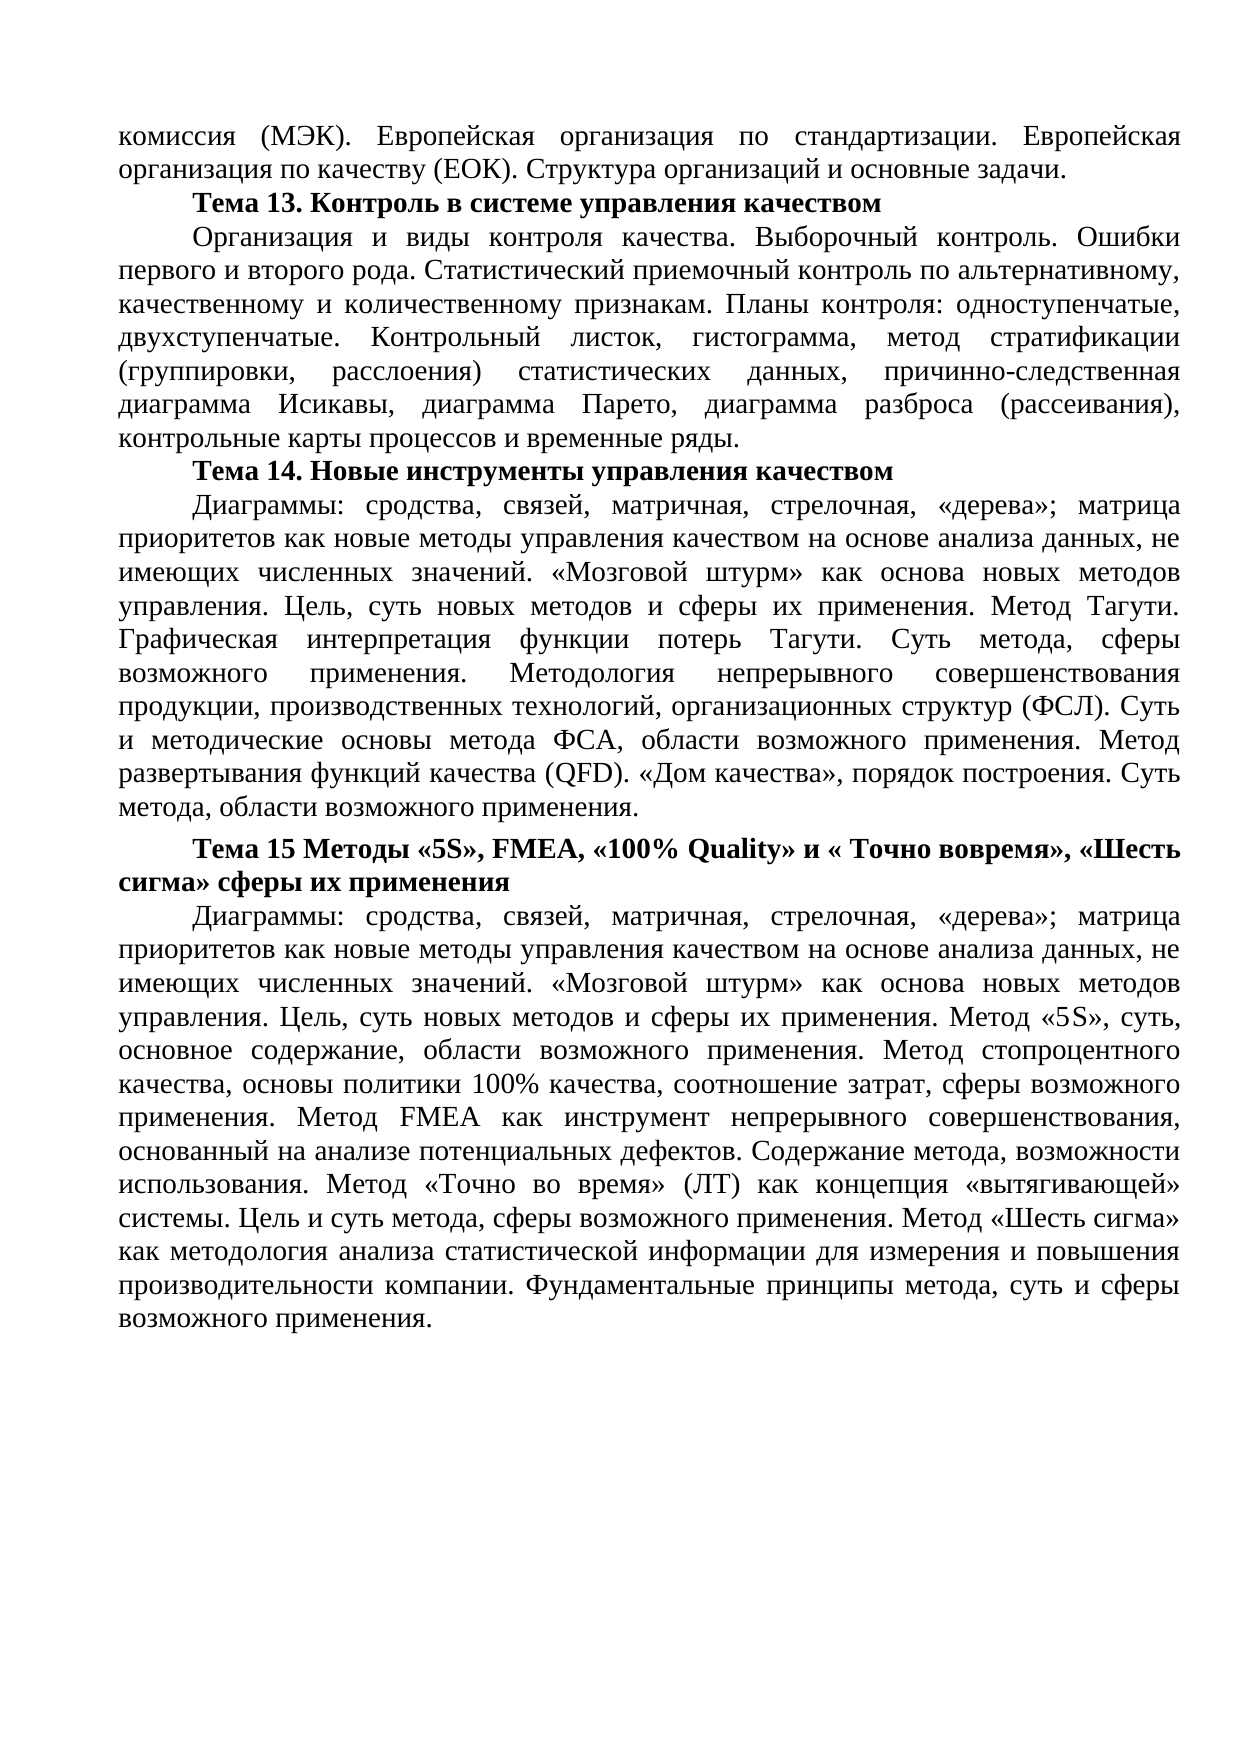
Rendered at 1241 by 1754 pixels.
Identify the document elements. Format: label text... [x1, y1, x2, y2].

text Тема 15 Методы «5S», FMEA, «100% Quality» и « Точно вовремя», «Шесть сигма» сферы их применения [118, 831, 1181, 898]
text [118, 118, 1181, 185]
text Организация и виды контроля качества. Выборочный контроль. Ошибки первого и второго рода. Статистический приемочный контроль по альтернативному, качественному и количественному признакам. Планы контроля: одноступенчатые, двухступенчатые. Контрольный листок, гистограмма, метод стратификации (группировки, расслоения) статистических данных, причинно-следственная диаграмма Исикавы, диаграмма Парето, диаграмма разброса (рассеивания), контрольные карты процессов и временные ряды. [118, 219, 1181, 453]
text Диаграммы: сродства, связей, матричная, стрелочная, «дерева»; матрица приоритетов как новые методы управления качеством на основе анализа данных, не имеющих численных значений. «Мозговой штурм» как основа новых методов управления. Цель, суть новых методов и сферы их применения. Метод «5S», суть, основное содержание, области возможного применения. Метод стопроцентного качества, основы политики 100% качества, соотношение затрат, сферы возможного применения. Метод FMEA как инструмент непрерывного совершенствования, основанный на анализе потенциальных дефектов. Содержание метода, возможности использования. Метод «Точно во время» (ЛТ) как концепция «вытягивающей» системы. Цель и суть метода, сферы возможного применения. Метод «Шесть сигма» как методология анализа статистической информации для измерения и повышения производительности компании. Фундаментальные принципы метода, суть и сферы возможного применения. [118, 898, 1181, 1334]
text Диаграммы: сродства, связей, матричная, стрелочная, «дерева»; матрица приоритетов как новые методы управления качеством на основе анализа данных, не имеющих численных значений. «Мозговой штурм» как основа новых методов управления. Цель, суть новых методов и сферы их применения. Метод Тагути. Графическая интерпретация функции потерь Тагути. Суть метода, сферы возможного применения. Методология непрерывного совершенствования продукции, производственных технологий, организационных структур (ФСЛ). Суть и методические основы метода ФСА, области возможного применения. Метод развертывания функций качества (QFD). «Дом качества», порядок построения. Суть метода, области возможного применения. [118, 487, 1181, 822]
text Тема 14. Новые инструменты управления качеством [118, 453, 1181, 487]
text Тема 13. Контроль в системе управления качеством [118, 185, 1181, 219]
